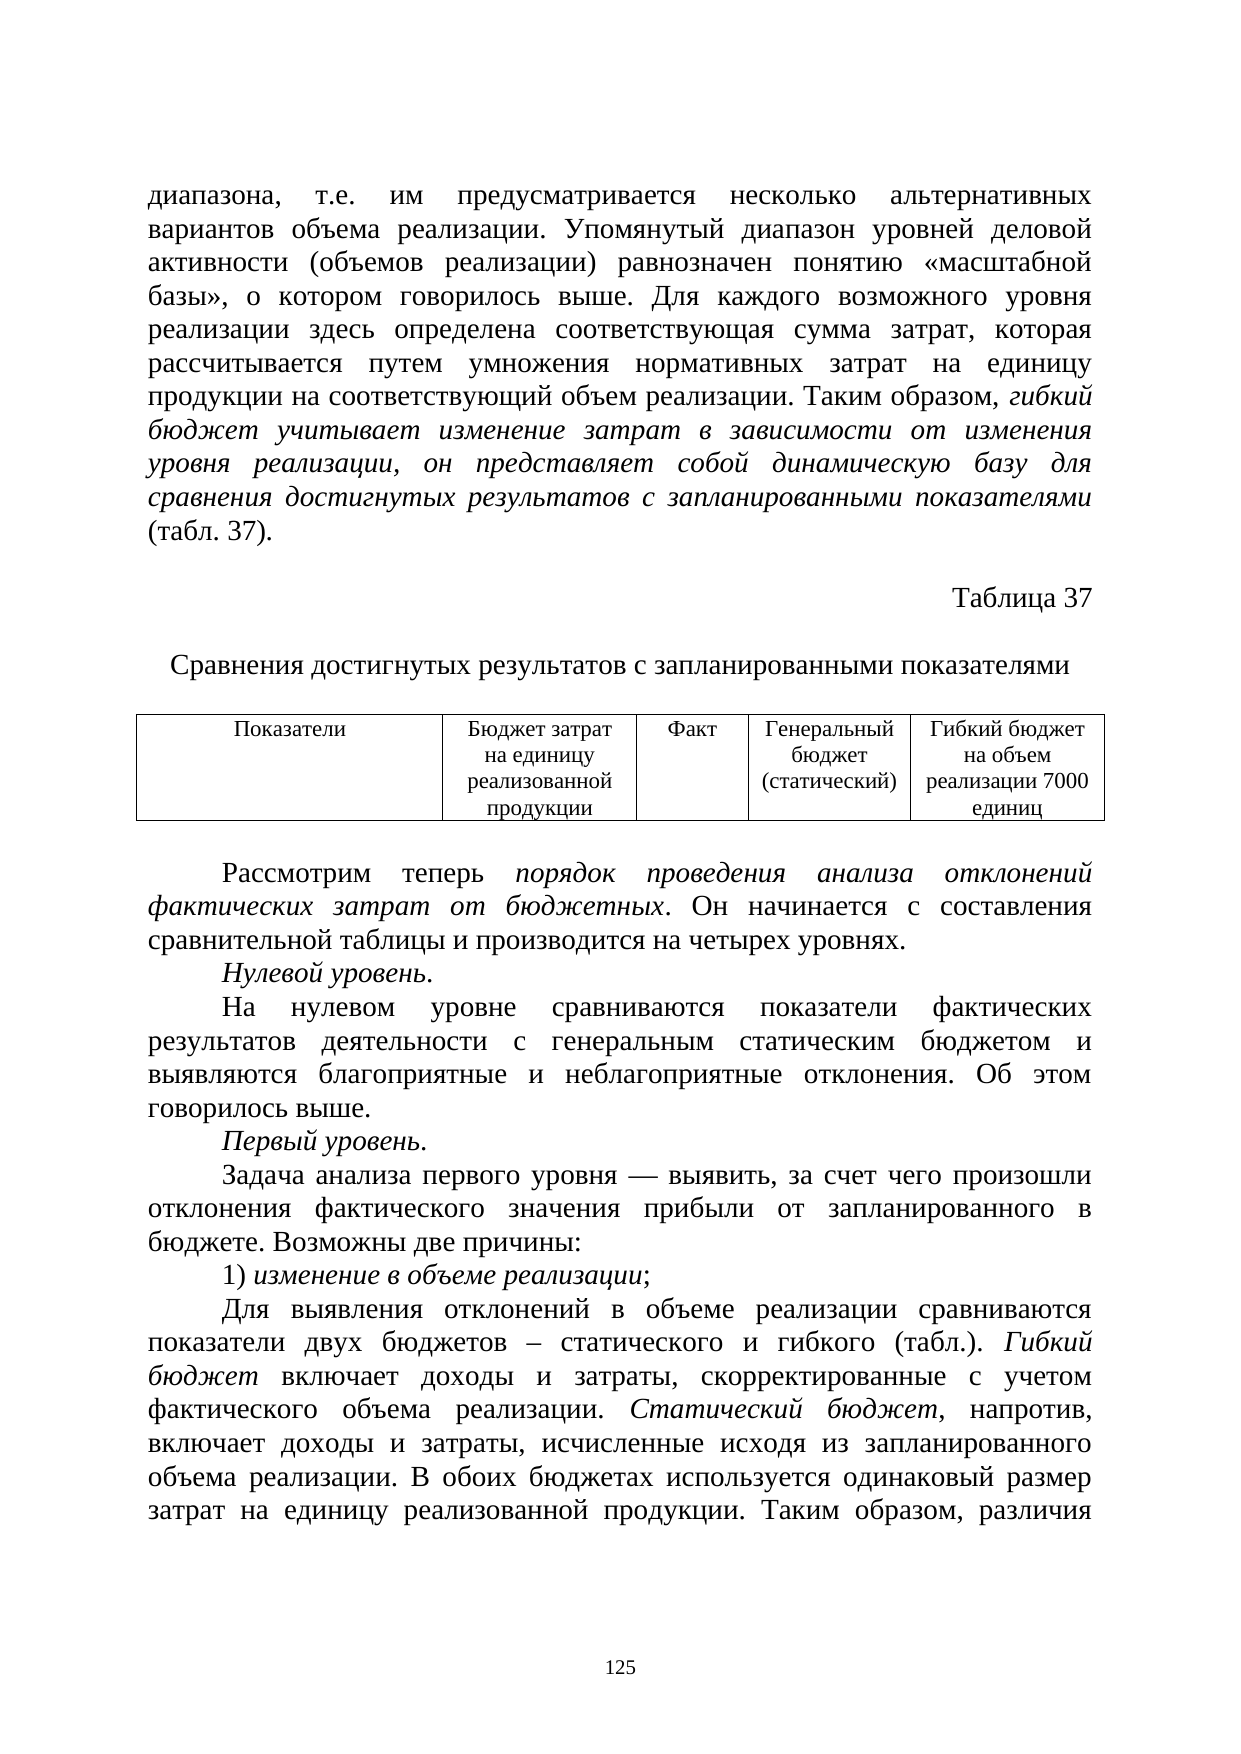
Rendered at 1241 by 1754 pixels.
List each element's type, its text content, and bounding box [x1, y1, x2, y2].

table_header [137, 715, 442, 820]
text Рассмотрим теперь порядок проведения анализа отклонений фактических затрат от бюджетных. Он начинается с составления сравнительной таблицы и производится на четырех уровнях. [148, 855, 1092, 956]
text Первый уровень. [148, 1123, 1092, 1157]
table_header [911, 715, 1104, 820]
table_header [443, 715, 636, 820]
text Сравнения достигнутых результатов с запланированными показателями [148, 647, 1092, 680]
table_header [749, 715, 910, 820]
text Задача анализа первого уровня — выявить, за счет чего произошли отклонения фактического значения прибыли от запланированного в бюджете. Возможны две причины: [148, 1157, 1092, 1257]
text На нулевом уровне сравниваются показатели фактических результатов деятельности с генеральным статическим бюджетом и выявляются благоприятные и неблагоприятные отклонения. Об этом говорилось выше. [148, 989, 1092, 1123]
text 1) изменение в объеме реализации; [148, 1257, 1092, 1291]
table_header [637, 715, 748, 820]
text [148, 1291, 1092, 1526]
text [148, 177, 1092, 546]
text Нулевой уровень. [148, 956, 1092, 989]
subtitle Таблица 37 [148, 580, 1092, 613]
